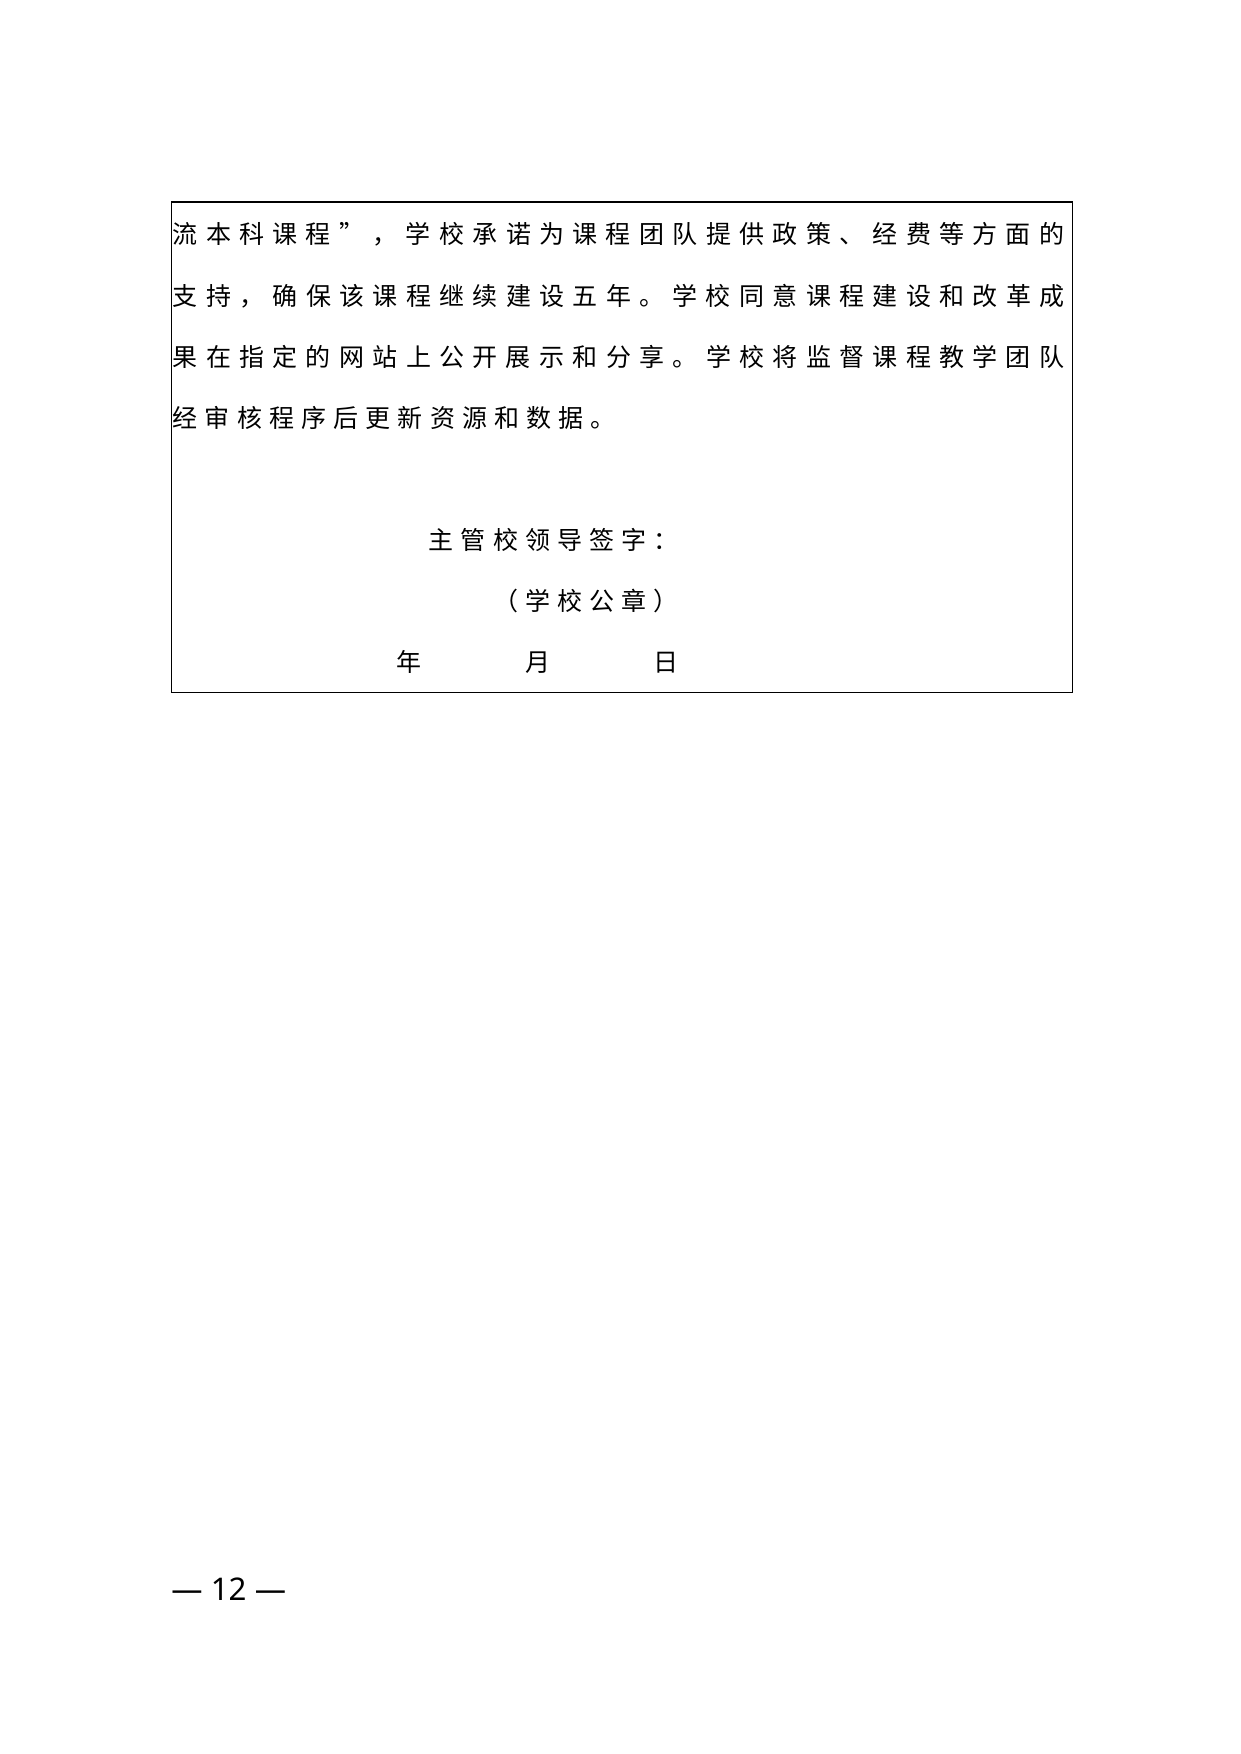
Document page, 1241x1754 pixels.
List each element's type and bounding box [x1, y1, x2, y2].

table_header [172, 203, 1072, 692]
